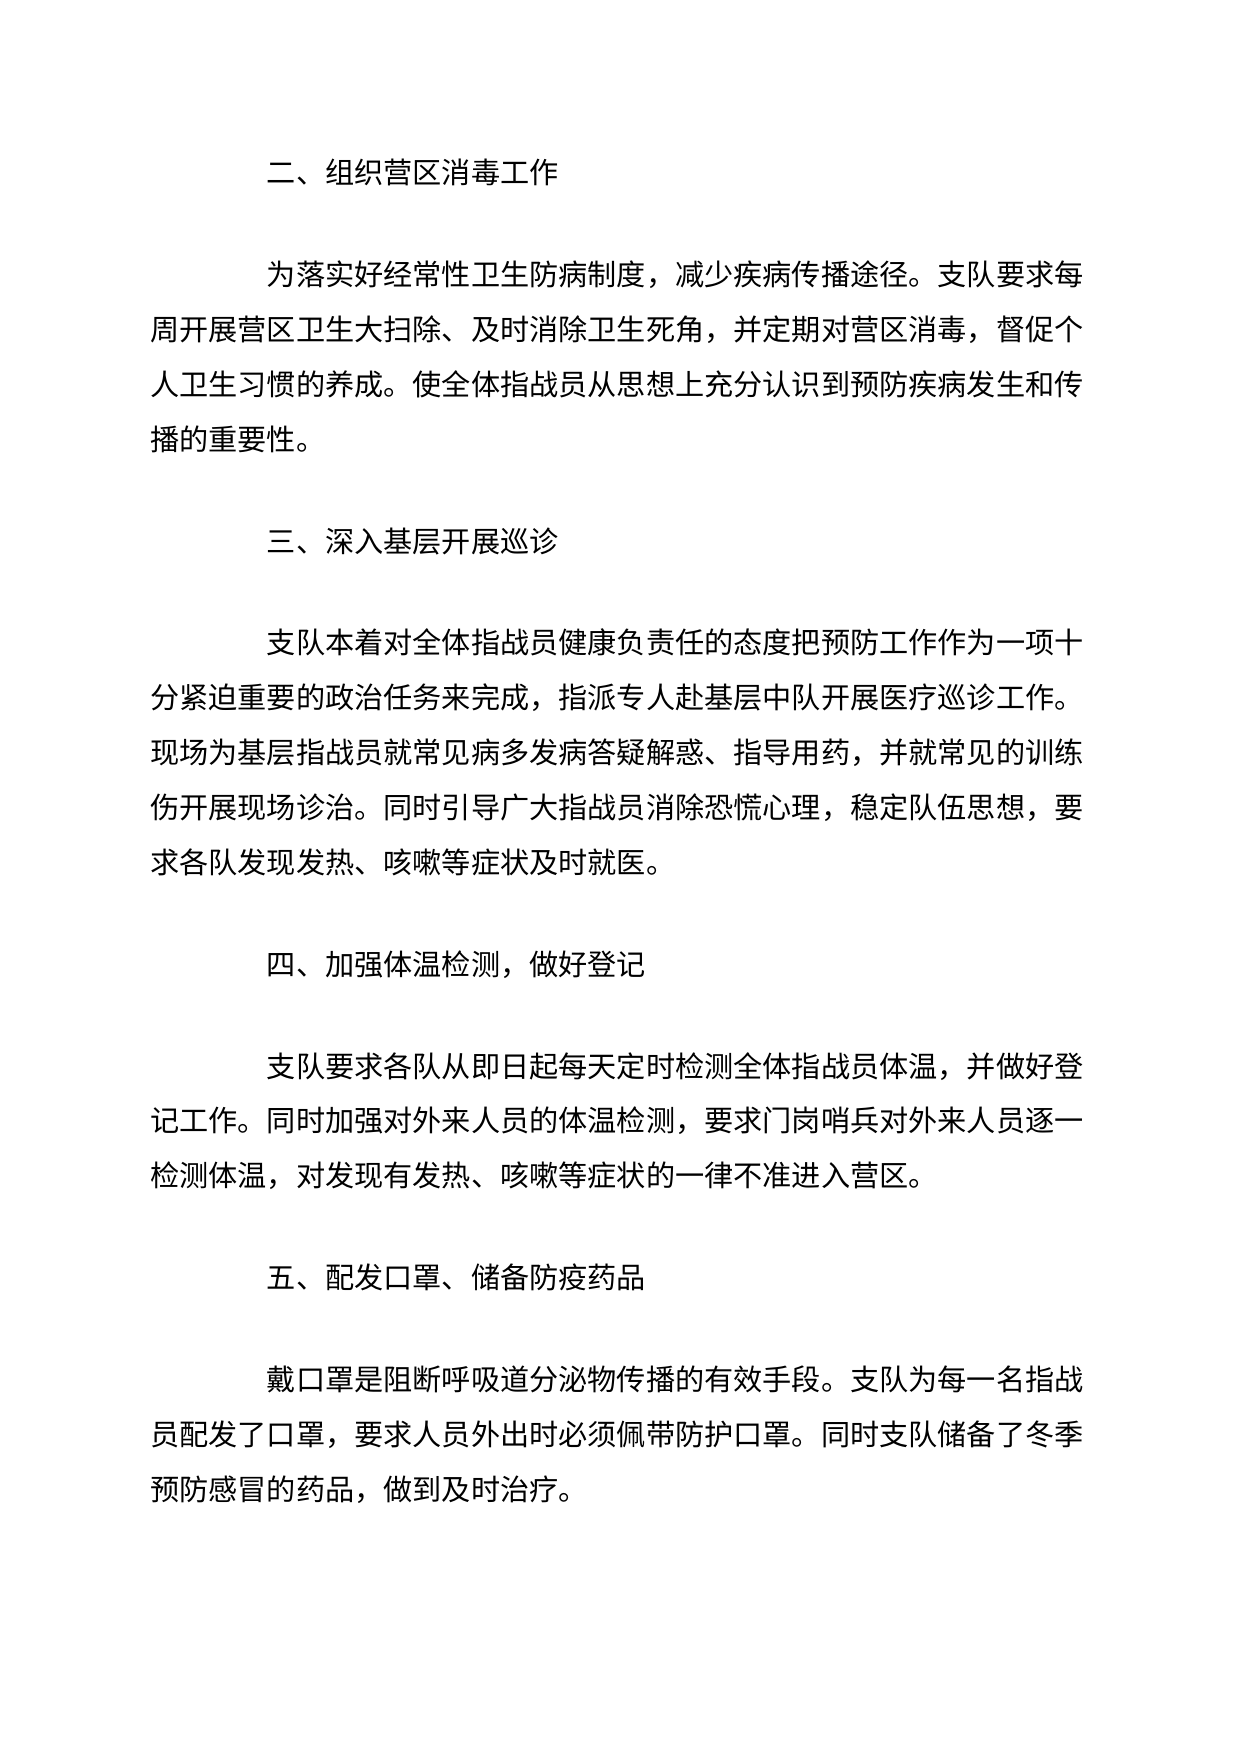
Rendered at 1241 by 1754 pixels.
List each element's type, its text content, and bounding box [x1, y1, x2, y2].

text 三、深入基层开展巡诊 [150, 518, 1090, 561]
text 为落实好经常性卫生防病制度，减少疾病传播途径。支队要求每周开展营区卫生大扫除、及时消除卫生死角，并定期对营区消毒，督促个人卫生习惯的养成。使全体指战员从思想上充分认识到预防疾病发生和传播的重要性。 [150, 252, 1090, 459]
text 四、加强体温检测，做好登记 [150, 941, 1090, 984]
text 支队本着对全体指战员健康负责任的态度把预防工作作为一项十分紧迫重要的政治任务来完成，指派专人赴基层中队开展医疗巡诊工作。现场为基层指战员就常见病多发病答疑解惑、指导用药，并就常见的训练伤开展现场诊治。同时引导广大指战员消除恐慌心理，稳定队伍思想，要求各队发现发热、咳嗽等症状及时就医。 [150, 620, 1090, 882]
text 二、组织营区消毒工作 [150, 150, 1090, 192]
text 支队要求各队从即日起每天定时检测全体指战员体温，并做好登记工作。同时加强对外来人员的体温检测，要求门岗哨兵对外来人员逐一检测体温，对发现有发热、咳嗽等症状的一律不准进入营区。 [150, 1043, 1090, 1195]
text 戴口罩是阻断呼吸道分泌物传播的有效手段。支队为每一名指战员配发了口罩，要求人员外出时必须佩带防护口罩。同时支队储备了冬季预防感冒的药品，做到及时治疗。 [150, 1356, 1090, 1508]
text 五、配发口罩、储备防疫药品 [150, 1255, 1090, 1297]
